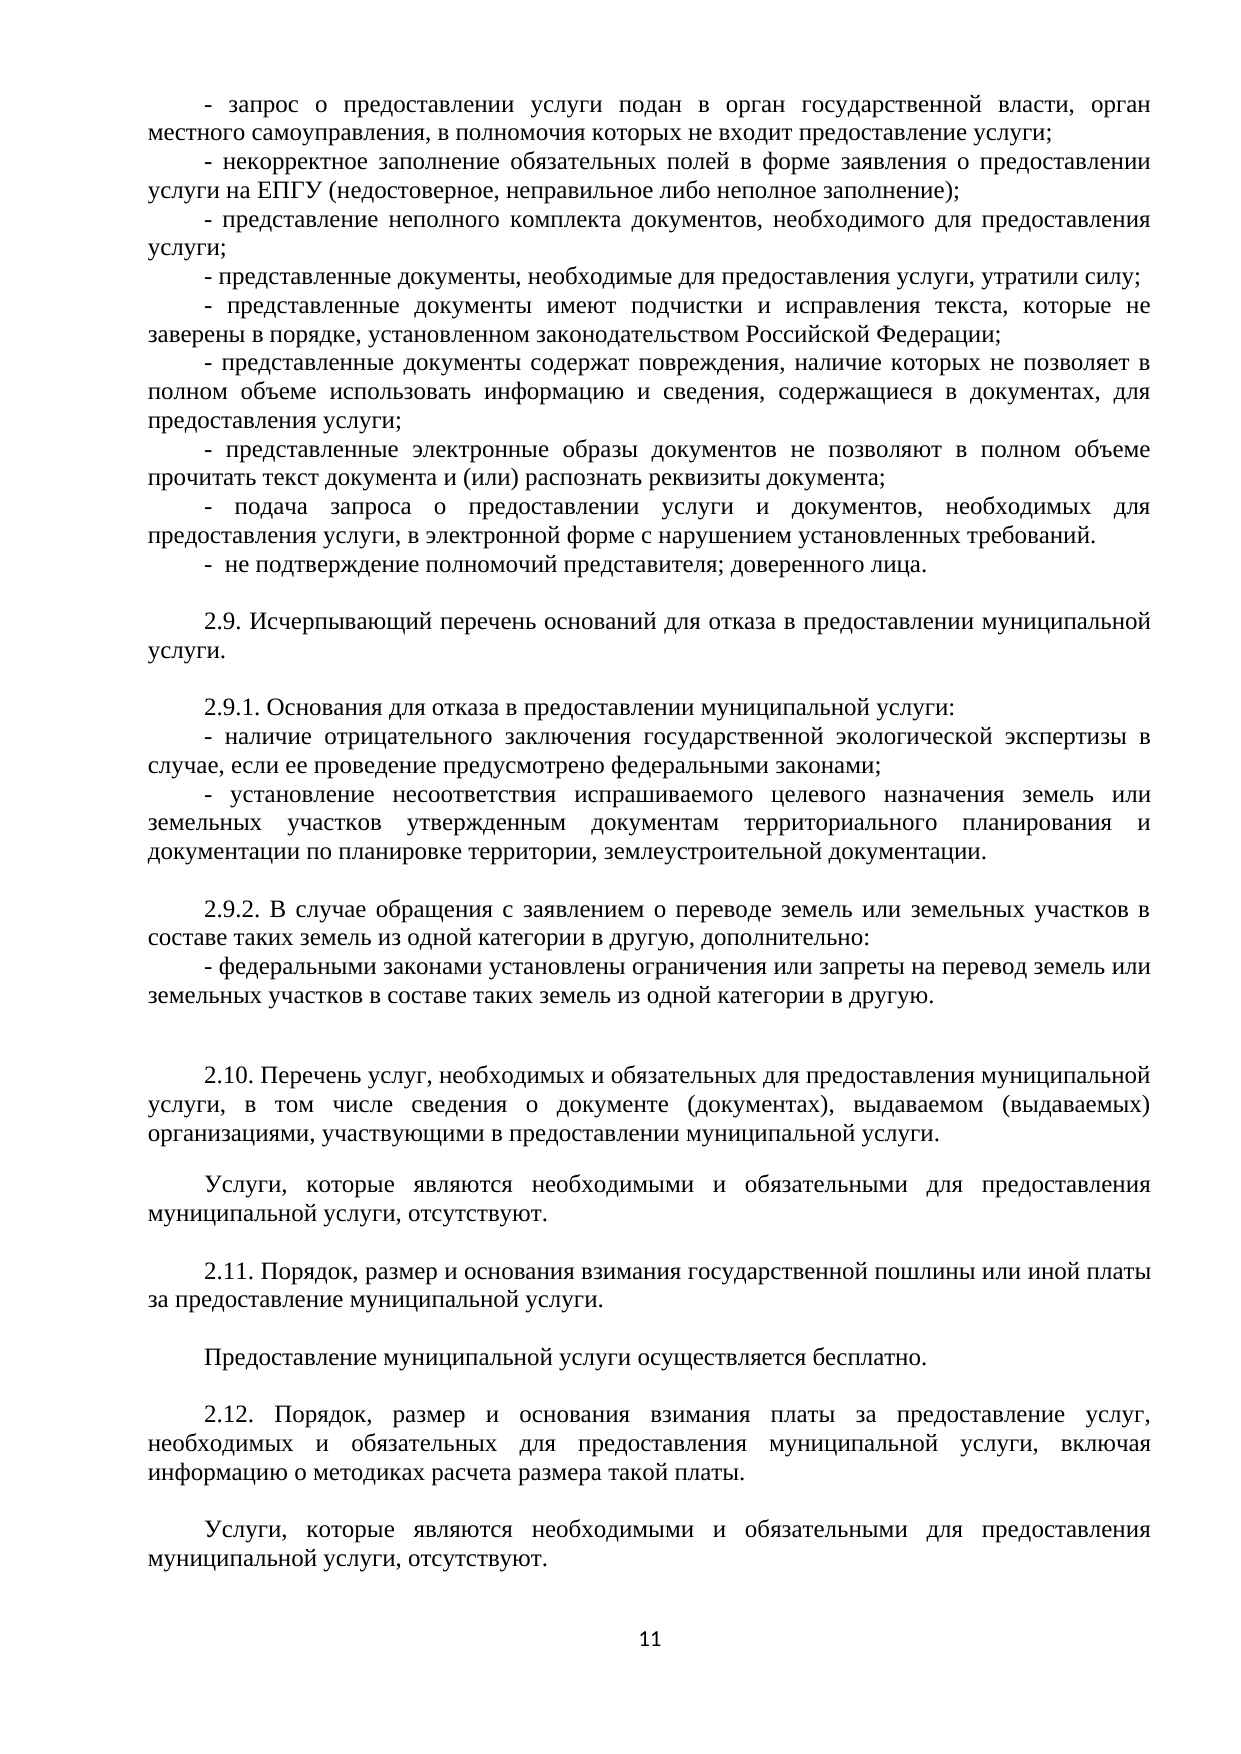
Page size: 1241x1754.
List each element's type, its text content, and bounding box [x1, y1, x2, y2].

text - установление несоответствия испрашиваемого целевого назначения земель или земельных участков утвержденным документам территориального планирования и документации по планировке территории, землеустроительной документации. [148, 779, 1152, 865]
text - представленные документы содержат повреждения, наличие которых не позволяет в полном объеме использовать информацию и сведения, содержащиеся в документах, для предоставления услуги; [148, 347, 1152, 434]
text 2.10. Перечень услуг, необходимых и обязательных для предоставления муниципальной услуги, в том числе сведения о документе (документах), выдаваемом (выдаваемых) организациями, участвующими в предоставлении муниципальной услуги. [148, 1060, 1152, 1147]
text - некорректное заполнение обязательных полей в форме заявления о предоставлении услуги на ЕПГУ (недостоверное, неправильное либо неполное заполнение); [148, 146, 1152, 204]
text Предоставление муниципальной услуги осуществляется бесплатно. [148, 1342, 1152, 1371]
text 2.9.2. В случае обращения с заявлением о переводе земель или земельных участков в составе таких земель из одной категории в другую, дополнительно: [148, 894, 1152, 951]
text - представление неполного комплекта документов, необходимого для предоставления услуги; [148, 204, 1152, 261]
text - запрос о предоставлении услуги подан в орган государственной власти, орган местного самоуправления, в полномочия которых не входит предоставление услуги; [148, 89, 1152, 146]
text - наличие отрицательного заключения государственной экологической экспертизы в случае, если ее проведение предусмотрено федеральными законами; [148, 721, 1152, 779]
text - представленные документы, необходимые для предоставления услуги, утратили силу; [148, 261, 1152, 290]
text 2.9. Исчерпывающий перечень оснований для отказа в предоставлении муниципальной услуги. [148, 606, 1152, 664]
text - федеральными законами установлены ограничения или запреты на перевод земель или земельных участков в составе таких земель из одной категории в другую. [148, 951, 1152, 1009]
text - не подтверждение полномочий представителя; доверенного лица. [148, 549, 1152, 577]
text - представленные электронные образы документов не позволяют в полном объеме прочитать текст документа и (или) распознать реквизиты документа; [148, 434, 1152, 491]
text 2.12. Порядок, размер и основания взимания платы за предоставление услуг, необходимых и обязательных для предоставления муниципальной услуги, включая информацию о методиках расчета размера такой платы. [148, 1399, 1152, 1486]
text 2.9.1. Основания для отказа в предоставлении муниципальной услуги: [148, 692, 1152, 721]
text - представленные документы имеют подчистки и исправления текста, которые не заверены в порядке, установленном законодательством Российской Федерации; [148, 290, 1152, 347]
text Услуги, которые являются необходимыми и обязательными для предоставления муниципальной услуги, отсутствуют. [148, 1514, 1152, 1572]
text - подача запроса о предоставлении услуги и документов, необходимых для предоставления услуги, в электронной форме с нарушением установленных требований. [148, 491, 1152, 549]
text 2.11. Порядок, размер и основания взимания государственной пошлины или иной платы за предоставление муниципальной услуги. [148, 1256, 1152, 1313]
text Услуги, которые являются необходимыми и обязательными для предоставления муниципальной услуги, отсутствуют. [148, 1169, 1152, 1227]
